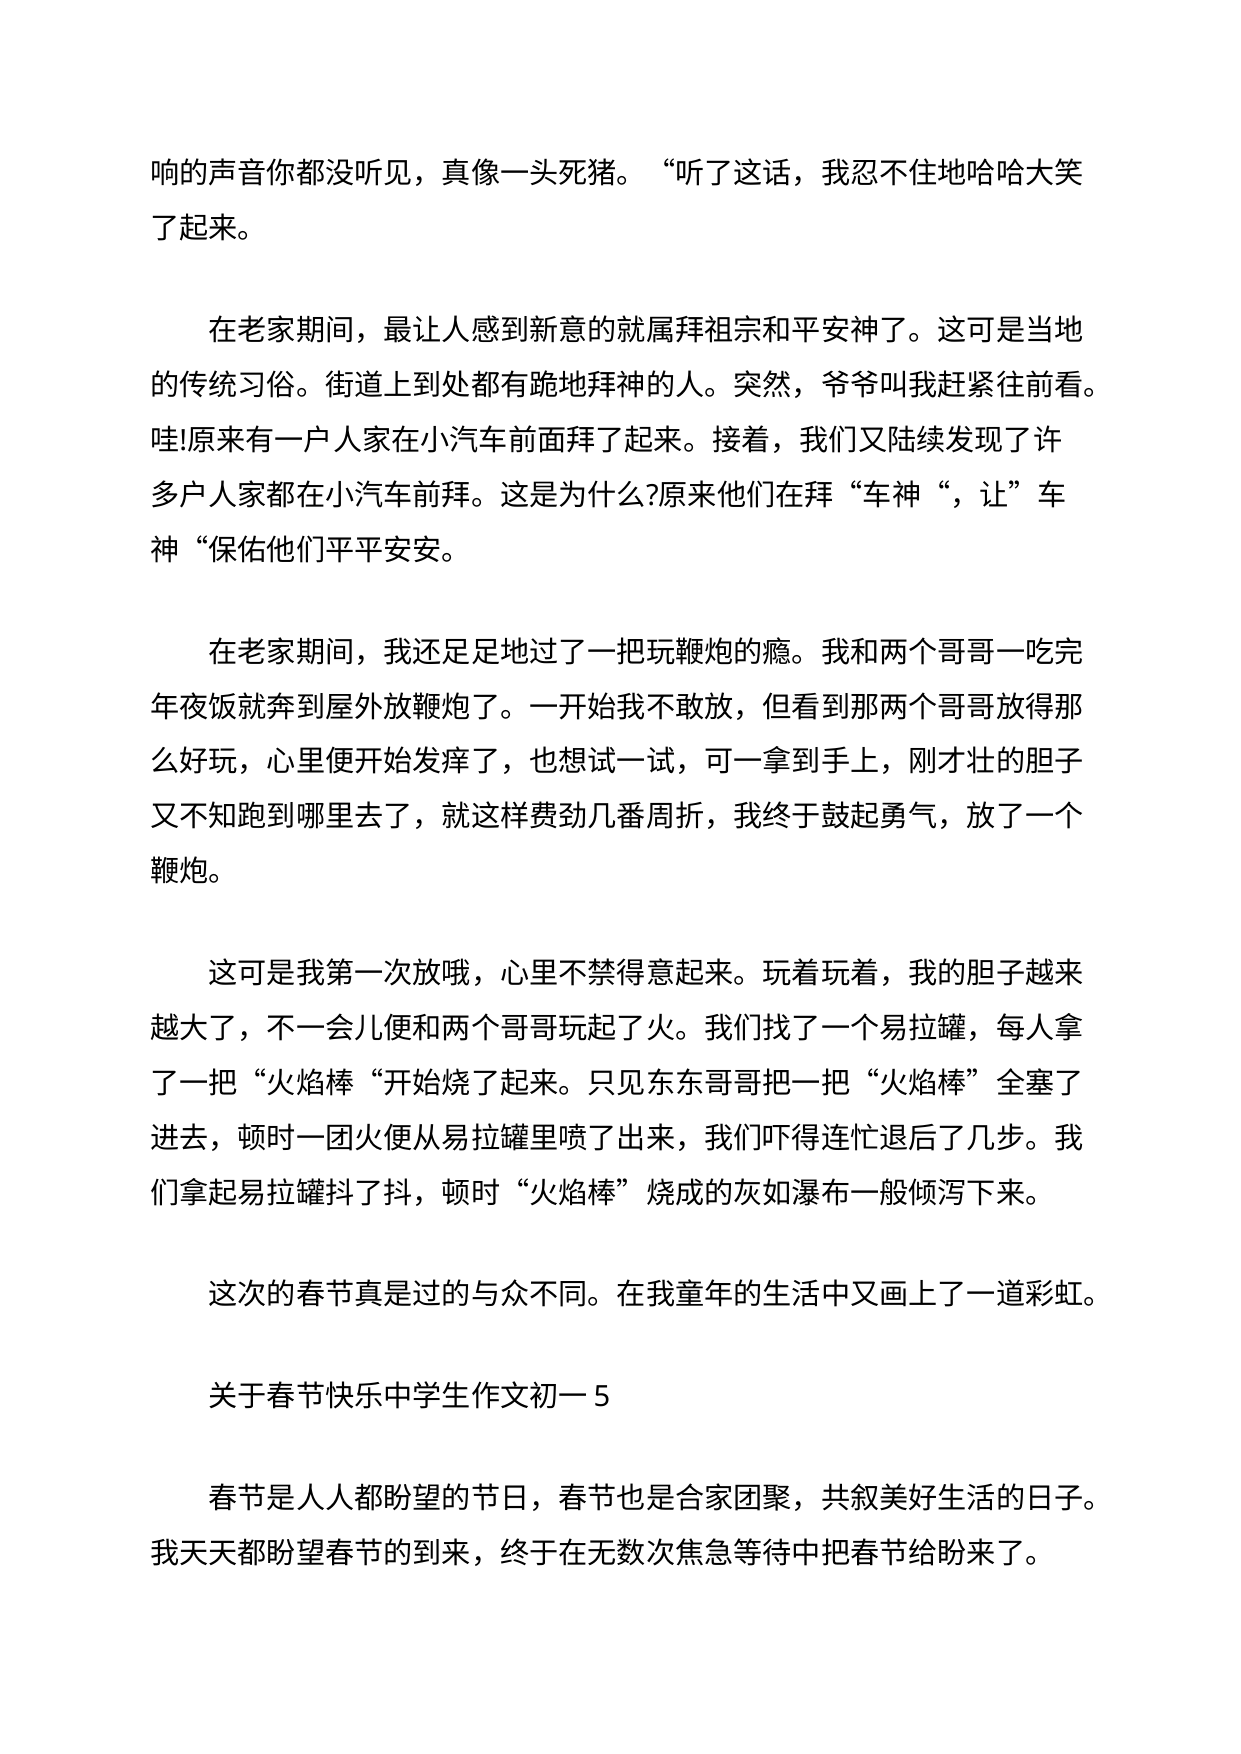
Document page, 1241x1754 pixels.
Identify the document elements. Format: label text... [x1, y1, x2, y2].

text 在老家期间，我还足足地过了一把玩鞭炮的瘾。我和两个哥哥一吃完年夜饭就奔到屋外放鞭炮了。一开始我不敢放，但看到那两个哥哥放得那么好玩，心里便开始发痒了，也想试一试，可一拿到手上，刚才壮的胆子又不知跑到哪里去了，就这样费劲几番周折，我终于鼓起勇气，放了一个鞭炮。 [150, 628, 1090, 890]
text 关于春节快乐中学生作文初一5 [150, 1373, 1090, 1415]
text 在老家期间，最让人感到新意的就属拜祖宗和平安神了。这可是当地的传统习俗。街道上到处都有跪地拜神的人。突然，爷爷叫我赶紧往前看。哇!原来有一户人家在小汽车前面拜了起来。接着，我们又陆续发现了许多户人家都在小汽车前拜。这是为什么?原来他们在拜“车神“，让”车神“保佑他们平平安安。 [150, 307, 1090, 569]
text 这可是我第一次放哦，心里不禁得意起来。玩着玩着，我的胆子越来越大了，不一会儿便和两个哥哥玩起了火。我们找了一个易拉罐，每人拿了一把“火焰棒“开始烧了起来。只见东东哥哥把一把“火焰棒”全塞了进去，顿时一团火便从易拉罐里喷了出来，我们吓得连忙退后了几步。我们拿起易拉罐抖了抖，顿时“火焰棒”烧成的灰如瀑布一般倾泻下来。 [150, 949, 1090, 1211]
text 这次的春节真是过的与众不同。在我童年的生活中又画上了一道彩虹。 [150, 1271, 1090, 1313]
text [150, 150, 1090, 247]
text 春节是人人都盼望的节日，春节也是合家团聚，共叙美好生活的日子。我天天都盼望春节的到来，终于在无数次焦急等待中把春节给盼来了。 [150, 1475, 1090, 1572]
